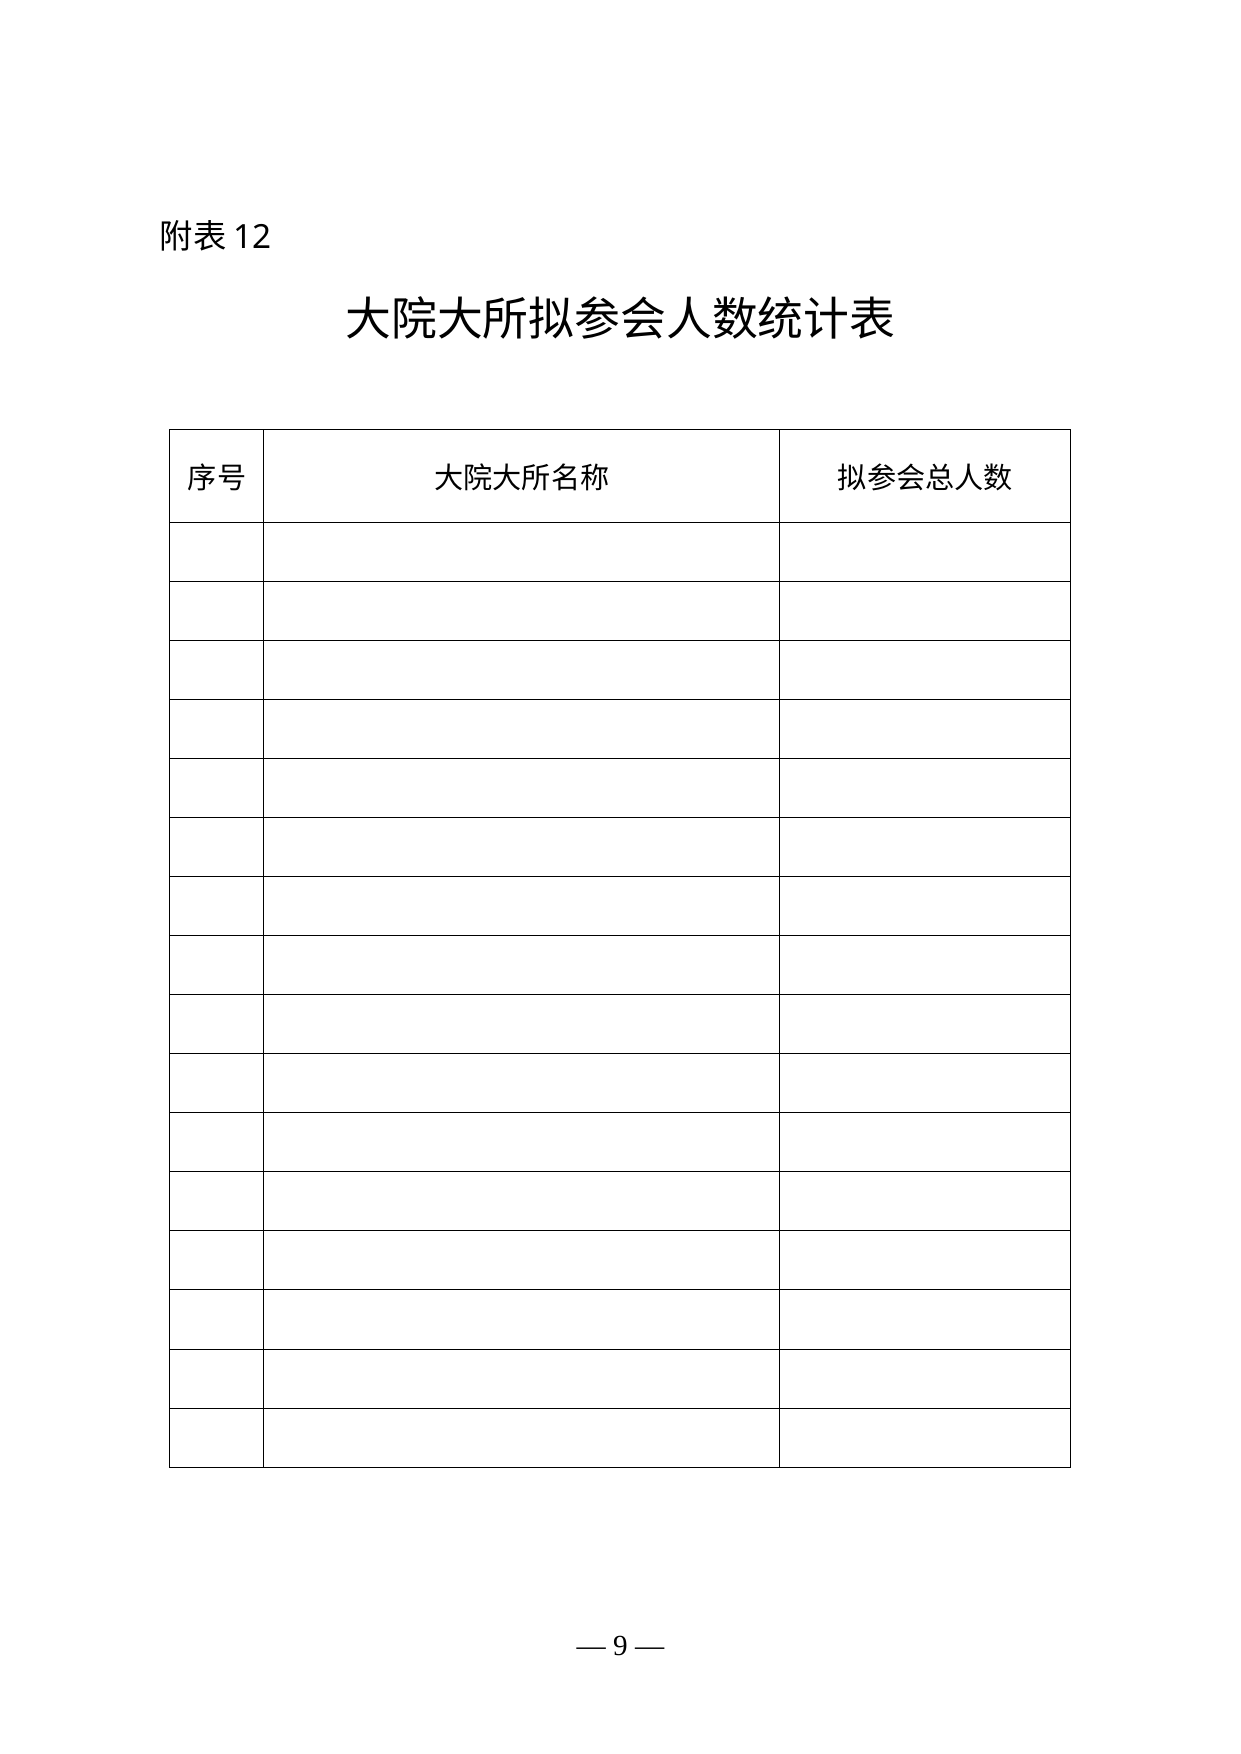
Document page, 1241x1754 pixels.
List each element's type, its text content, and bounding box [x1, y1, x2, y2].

table_cell [264, 818, 779, 876]
table_cell [170, 523, 263, 581]
table_cell [780, 1350, 1070, 1407]
table_cell [170, 641, 263, 699]
table_cell [170, 995, 263, 1053]
table_cell [264, 1231, 779, 1289]
table_cell [170, 582, 263, 640]
table_cell [264, 1409, 779, 1467]
table_cell [170, 936, 263, 994]
table_cell [264, 1054, 779, 1112]
table_cell [264, 877, 779, 935]
table_cell [264, 1113, 779, 1171]
table_header 拟参会总人数 [780, 430, 1070, 522]
table_cell [780, 759, 1070, 817]
table_header 序号 [170, 430, 263, 522]
table_cell [264, 995, 779, 1053]
table_cell [264, 582, 779, 640]
table_cell [170, 877, 263, 935]
table_cell [170, 759, 263, 817]
table_cell [264, 1350, 779, 1407]
table_cell [780, 1409, 1070, 1467]
table_cell [170, 1172, 263, 1230]
table_cell [780, 641, 1070, 699]
table_cell [780, 1113, 1070, 1171]
table_cell [780, 877, 1070, 935]
table_cell [264, 759, 779, 817]
table_cell [170, 1290, 263, 1348]
text 附表12 [159, 202, 1081, 267]
table_cell [780, 995, 1070, 1053]
text 大院大所拟参会人数统计表 [159, 267, 1081, 364]
table_cell [170, 1113, 263, 1171]
table_cell [780, 1172, 1070, 1230]
table_cell [170, 700, 263, 758]
table_cell [170, 1350, 263, 1407]
table_cell [780, 1290, 1070, 1348]
table_cell [780, 582, 1070, 640]
table_cell [170, 1409, 263, 1467]
table_cell [780, 1054, 1070, 1112]
table_cell [780, 1231, 1070, 1289]
table_cell [264, 641, 779, 699]
table_cell [264, 1172, 779, 1230]
table_cell [264, 936, 779, 994]
table_cell [264, 1290, 779, 1348]
table_header 大院大所名称 [264, 430, 779, 522]
table_cell [264, 700, 779, 758]
table_cell [780, 818, 1070, 876]
table_cell [780, 700, 1070, 758]
table_cell [170, 1231, 263, 1289]
table_cell [780, 936, 1070, 994]
table_cell [780, 523, 1070, 581]
table_cell [170, 1054, 263, 1112]
table_cell [264, 523, 779, 581]
table_cell [170, 818, 263, 876]
